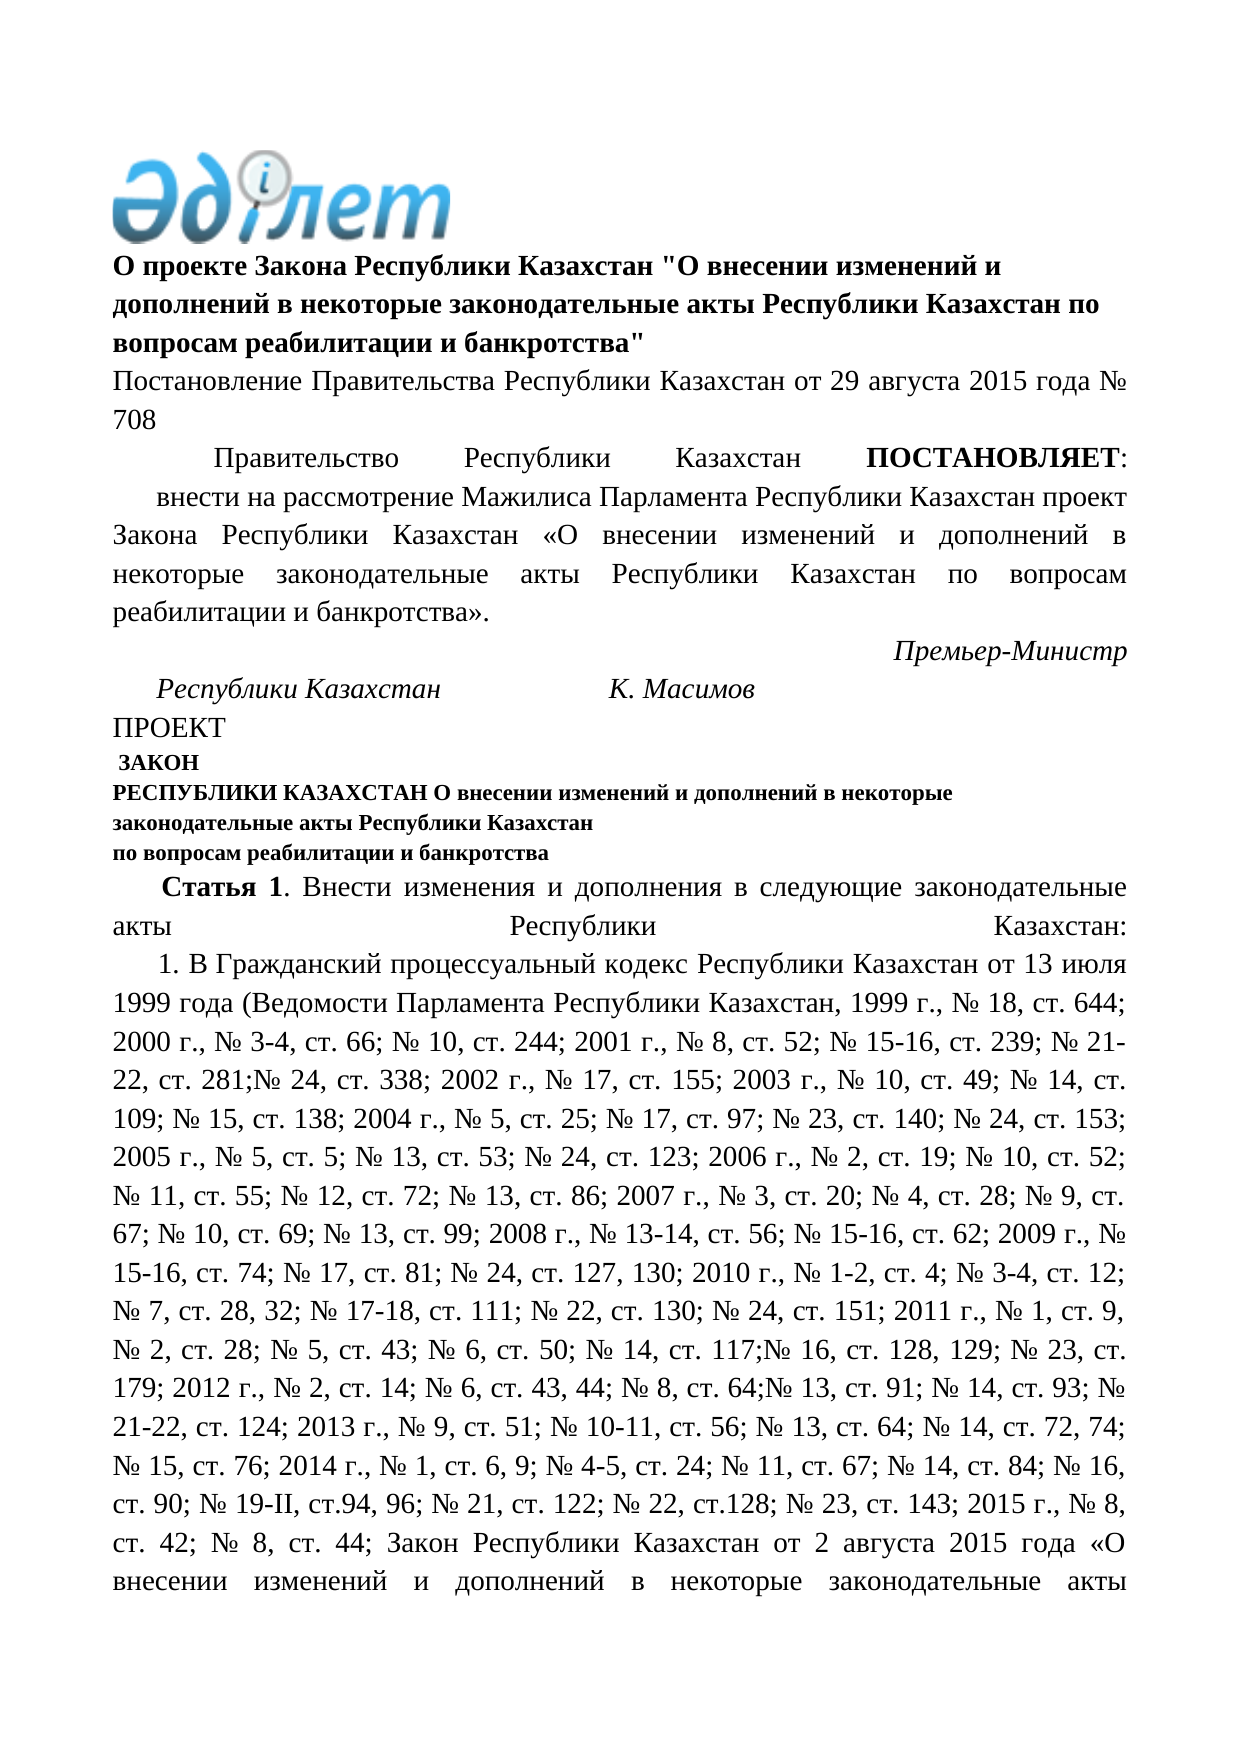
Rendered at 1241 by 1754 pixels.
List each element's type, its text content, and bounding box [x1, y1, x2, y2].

text Правительство Республики Казахстан ПОСТАНОВЛЯЕТ: внести на рассмотрение Мажилиса Парламента Республики Казахстан проект Закона Республики Казахстан «О внесении изменений и дополнений в некоторые законодательные акты Республики Казахстан по вопросам реабилитации и банкротства». [112, 440, 1128, 628]
text Постановление Правительства Республики Казахстан от 29 августа 2015 года № 708 [112, 363, 1128, 435]
text ЗАКОН РЕСПУБЛИКИ КАЗАХСТАН О внесении изменений и дополнений в некоторые законодательные акты Республики Казахстан по вопросам реабилитации и банкротства [112, 749, 1128, 866]
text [112, 869, 1128, 1597]
text ПРОЕКТ [112, 710, 1128, 744]
text Премьер-Министр Республики Казахстан К. Масимов [112, 633, 1128, 705]
text О проекте Закона Республики Казахстан "О внесении изменений и дополнений в некоторые законодательные акты Республики Казахстан по вопросам реабилитации и банкротства" [112, 248, 1128, 358]
picture [112, 150, 451, 244]
